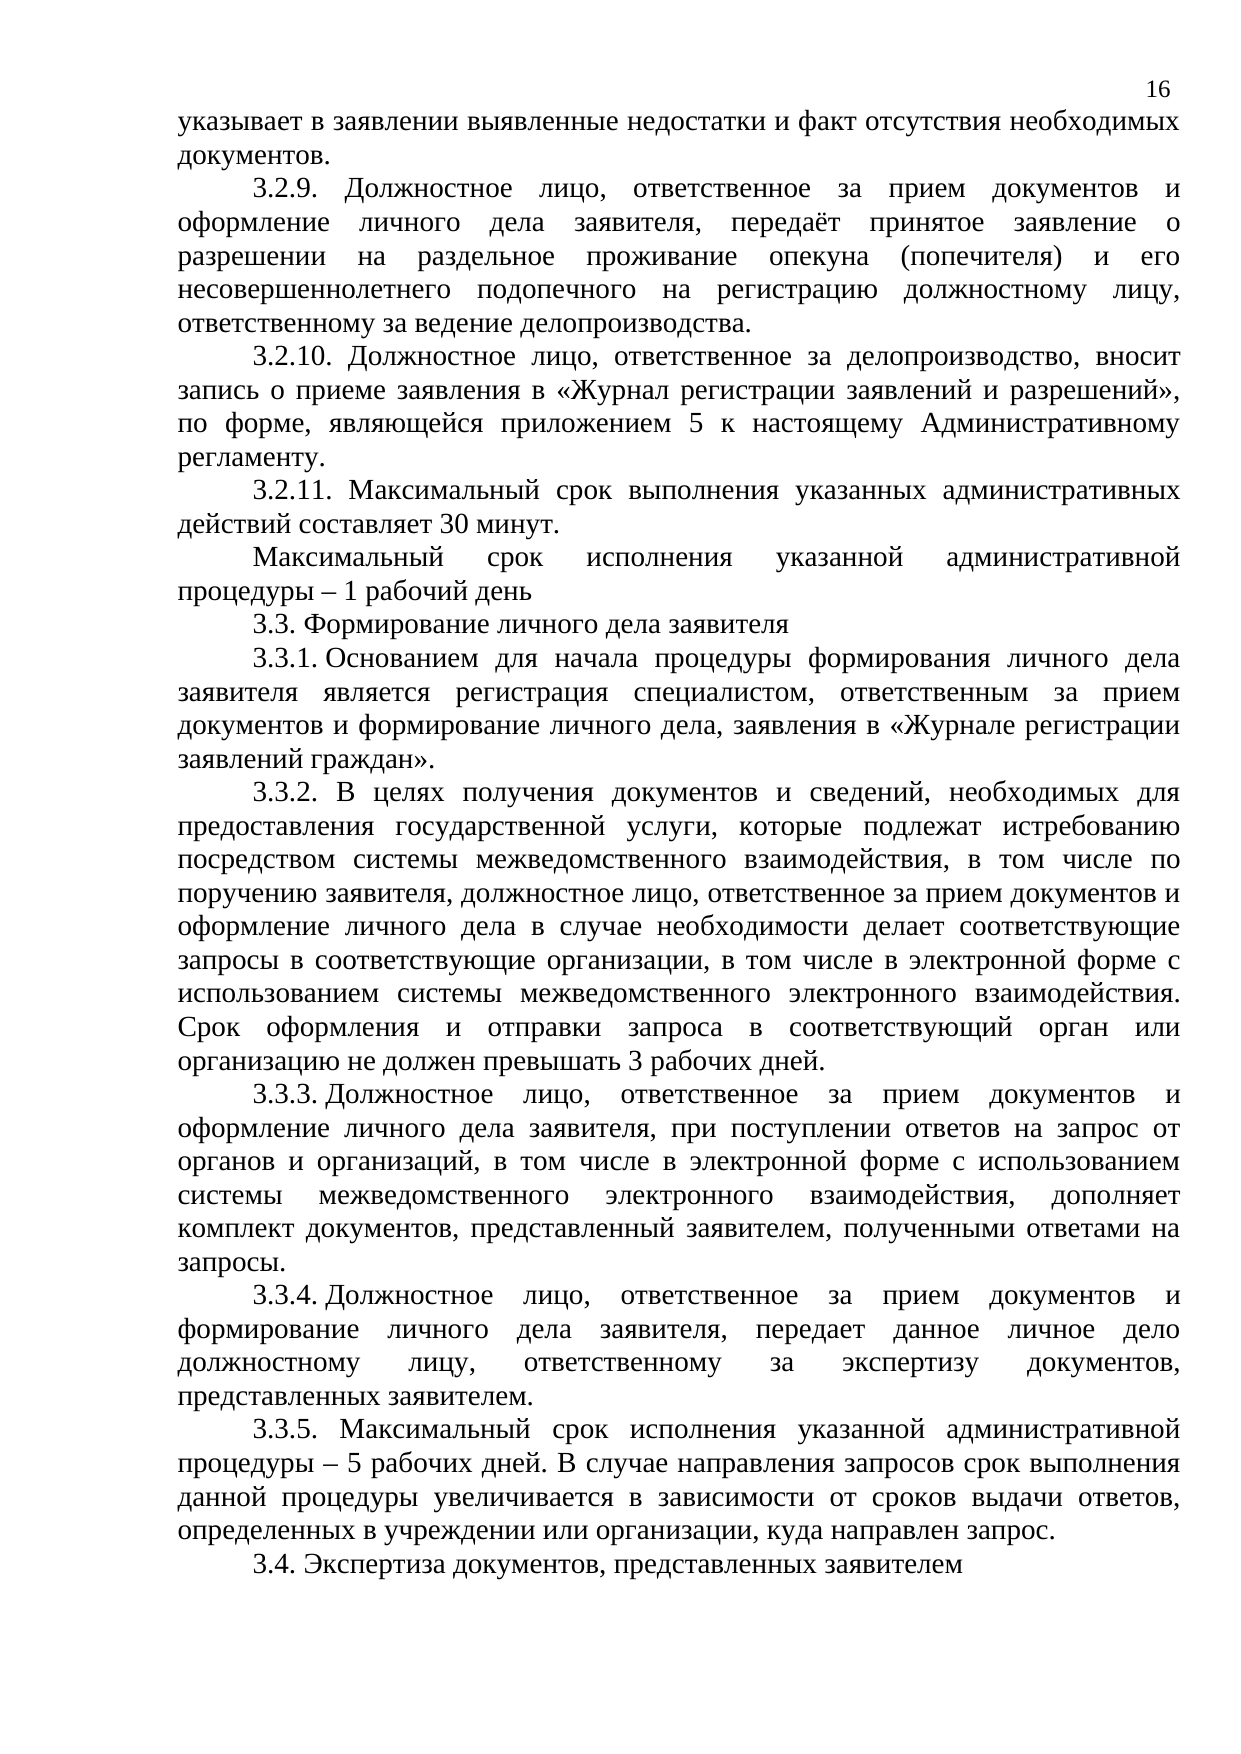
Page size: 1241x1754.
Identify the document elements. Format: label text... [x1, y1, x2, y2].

text Максимальный срок исполнения указанной административной процедуры – 1 рабочий день [177, 539, 1181, 607]
text 3.3. Формирование личного дела заявителя [177, 607, 1181, 640]
text 3.2.9. Должностное лицо, ответственное за прием документов и оформление личного дела заявителя, передаёт принятое заявление о разрешении на раздельное проживание опекуна (попечителя) и его несовершеннолетнего подопечного на регистрацию должностному лицу, ответственному за ведение делопроизводства. [177, 171, 1181, 338]
text 3.4. Экспертиза документов, представленных заявителем [177, 1546, 1181, 1579]
text 3.3.2. В целях получения документов и сведений, необходимых для предоставления государственной услуги, которые подлежат истребованию посредством системы межведомственного взаимодействия, в том числе по поручению заявителя, должностное лицо, ответственное за прием документов и оформление личного дела в случае необходимости делает соответствующие запросы в соответствующие организации, в том числе в электронной форме с использованием системы межведомственного электронного взаимодействия. Срок оформления и отправки запроса в соответствующий орган или организацию не должен превышать 3 рабочих дней. [177, 774, 1181, 1076]
text 3.2.11. Максимальный срок выполнения указанных административных действий составляет 30 минут. [177, 472, 1181, 539]
text 3.2.10. Должностное лицо, ответственное за делопроизводство, вносит запись о приеме заявления в «Журнал регистрации заявлений и разрешений», по форме, являющейся приложением 5 к настоящему Административному регламенту. [177, 338, 1181, 472]
text 3.3.4. Должностное лицо, ответственное за прием документов и формирование личного дела заявителя, передает данное личное дело должностному лицу, ответственному за экспертизу документов, представленных заявителем. [177, 1277, 1181, 1412]
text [177, 103, 1181, 171]
text 3.3.5. Максимальный срок исполнения указанной административной процедуры – 5 рабочих дней. В случае направления запросов срок выполнения данной процедуры увеличивается в зависимости от сроков выдачи ответов, определенных в учреждении или организации, куда направлен запрос. [177, 1412, 1181, 1546]
text 3.3.1. Основанием для начала процедуры формирования личного дела заявителя является регистрация специалистом, ответственным за прием документов и формирование личного дела, заявления в «Журнале регистрации заявлений граждан». [177, 640, 1181, 774]
text 3.3.3. Должностное лицо, ответственное за прием документов и оформление личного дела заявителя, при поступлении ответов на запрос от органов и организаций, в том числе в электронной форме с использованием системы межведомственного электронного взаимодействия, дополняет комплект документов, представленный заявителем, полученными ответами на запросы. [177, 1076, 1181, 1277]
